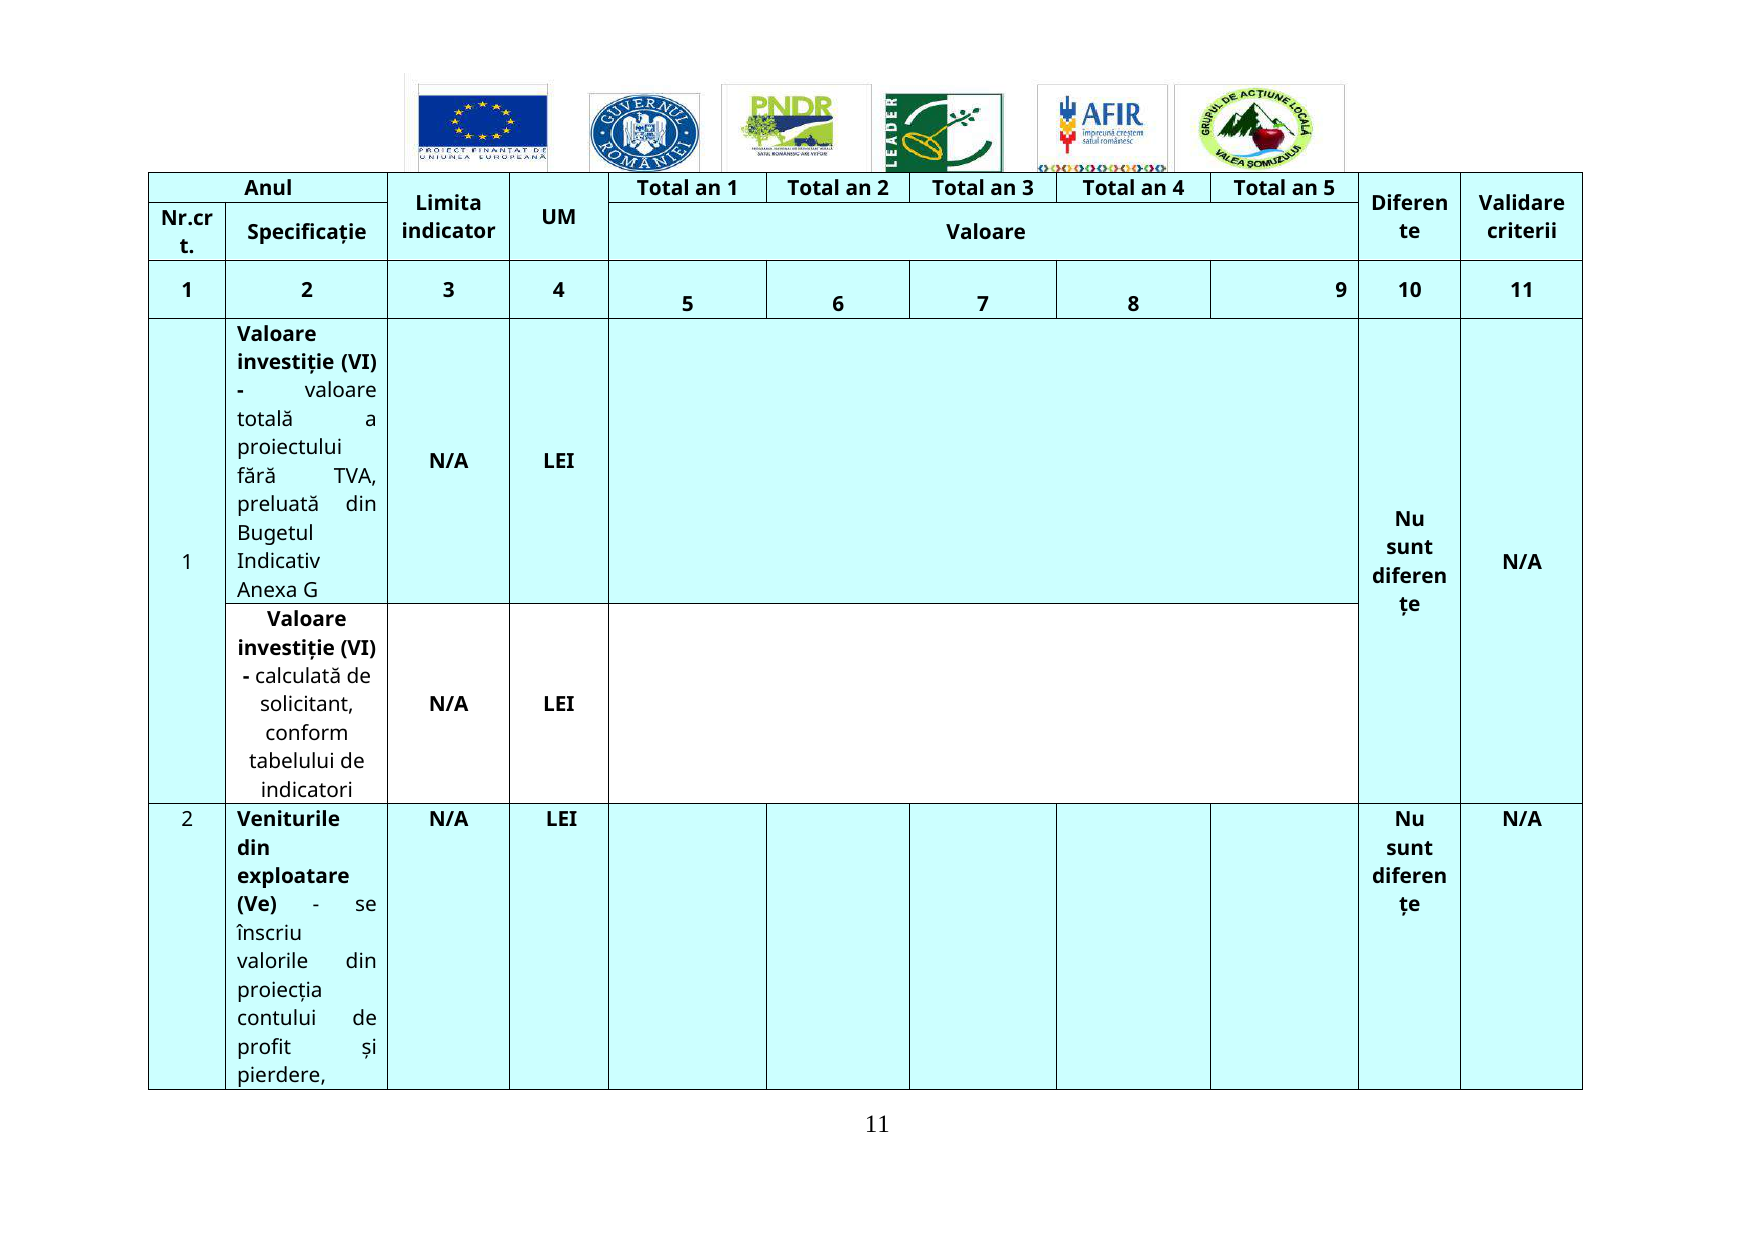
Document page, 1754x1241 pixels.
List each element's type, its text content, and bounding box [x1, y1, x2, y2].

picture [404, 73, 1350, 172]
table_cell 4 [510, 261, 608, 318]
table_cell 7 [910, 261, 1056, 318]
table_cell 10 [1359, 261, 1460, 318]
table_cell [609, 319, 1358, 603]
table_cell 2 [149, 804, 225, 1089]
table_cell [609, 604, 1358, 803]
table_cell 8 [1057, 261, 1210, 318]
table_cell Nu sunt diferenţe [1359, 804, 1460, 1089]
table_cell 11 [1461, 261, 1582, 318]
table_cell 2 [226, 261, 387, 318]
table_header Limita indicator [388, 173, 509, 259]
table_cell Nr.crt. [149, 203, 225, 259]
table_cell LEI [510, 804, 608, 1089]
table_cell Specificaţie [226, 203, 387, 259]
table_cell Valoare investiţie (VI) - calculată de solicitant, conform tabelului de indicatori [226, 604, 387, 803]
table_cell 1 [149, 319, 225, 803]
table_cell [1211, 804, 1358, 1089]
table_cell Valoare investiţie (VI) - valoare totală a proiectului fără TVA, preluată din Bugetul Indicativ Anexa G [226, 319, 387, 603]
table_cell [910, 804, 1056, 1089]
table_header Total an 4 [1057, 173, 1210, 202]
table_cell N/A [388, 804, 509, 1089]
table_header Anul [149, 173, 387, 202]
table_cell [609, 804, 766, 1089]
table_cell [767, 804, 909, 1089]
table_header Total an 3 [910, 173, 1056, 202]
table_header Total an 5 [1211, 173, 1358, 202]
table_cell LEI [510, 604, 608, 803]
table_cell 6 [767, 261, 909, 318]
table_cell N/A [388, 319, 509, 603]
table_cell N/A [1461, 319, 1582, 803]
table_cell Nu sunt diferenţe [1359, 319, 1460, 803]
table_header Total an 2 [767, 173, 909, 202]
table_cell Veniturile din exploatare (Ve) - se înscriu valorile din proiecţia contului de profit şi pierdere, rândul 5, aferente perioadei respective [226, 804, 387, 1089]
table_header Diferente [1359, 173, 1460, 259]
table_cell N/A [388, 604, 509, 803]
table_cell 5 [609, 261, 766, 318]
table_cell 1 [149, 261, 225, 318]
table_cell N/A [1461, 804, 1582, 1089]
table_header Validare criterii [1461, 173, 1582, 259]
table_cell Valoare [609, 203, 1358, 259]
table_cell LEI [510, 319, 608, 603]
table_cell 9 [1211, 261, 1358, 318]
table_header UM [510, 173, 608, 259]
table_cell 3 [388, 261, 509, 318]
table_header Total an 1 [609, 173, 766, 202]
table_cell [1057, 804, 1210, 1089]
